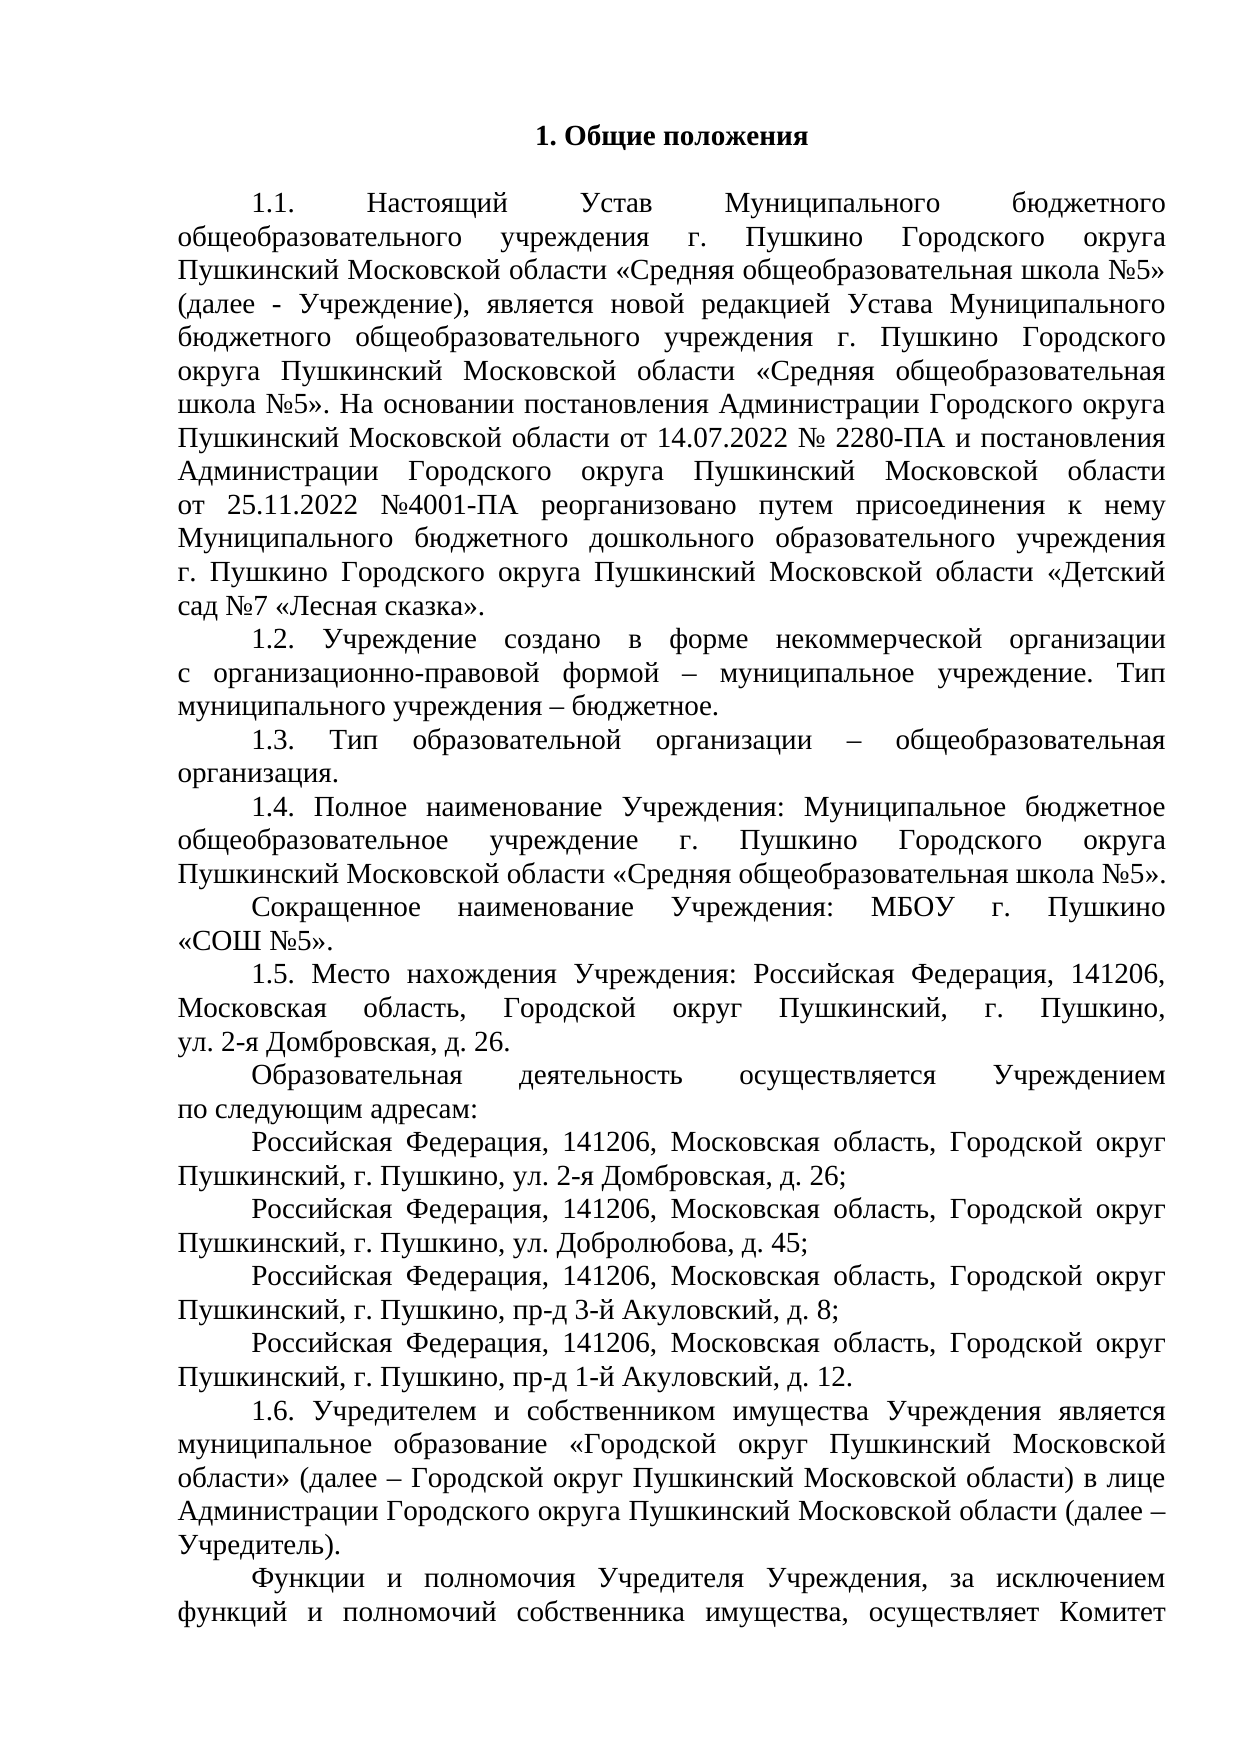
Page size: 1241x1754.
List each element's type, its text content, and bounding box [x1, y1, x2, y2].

text 1.2. Учреждение создано в форме некоммерческой организации с организационно-правовой формой – муниципальное учреждение. Тип муниципального учреждения – бюджетное. [177, 621, 1166, 722]
text Российская Федерация, 141206, Московская область, Городской округ Пушкинский, г. Пушкино, пр-д 1-й Акуловский, д. 12. [177, 1326, 1166, 1393]
text 1.1. Настоящий Устав Муниципального бюджетного общеобразовательного учреждения г. Пушкино Городского округа Пушкинский Московской области «Средняя общеобразовательная школа №5» (далее - Учреждение), является новой редакцией Устава Муниципального бюджетного общеобразовательного учреждения г. Пушкино Городского округа Пушкинский Московской области «Средняя общеобразовательная школа №5». На основании постановления Администрации Городского округа Пушкинский Московской области от 14.07.2022 № 2280-ПА и постановления Администрации Городского округа Пушкинский Московской области от 25.11.2022 №4001-ПА реорганизовано путем присоединения к нему Муниципального бюджетного дошкольного образовательного учреждения г. Пушкино Городского округа Пушкинский Московской области «Детский сад №7 «Лесная сказка». [177, 185, 1166, 621]
text 1. Общие положения [177, 118, 1166, 152]
text 1.5. Место нахождения Учреждения: Российская Федерация, 141206, Московская область, Городской округ Пушкинский, г. Пушкино, ул. 2-я Домбровская, д. 26. [177, 957, 1166, 1057]
text 1.6. Учредителем и собственником имущества Учреждения является муниципальное образование «Городской округ Пушкинский Московской области» (далее – Городской округ Пушкинский Московской области) в лице Администрации Городского округа Пушкинский Московской области (далее – Учредитель). [177, 1393, 1166, 1560]
text Образовательная деятельность осуществляется Учреждением по следующим адресам: [177, 1057, 1166, 1124]
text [177, 1560, 1166, 1627]
text Российская Федерация, 141206, Московская область, Городской округ Пушкинский, г. Пушкино, ул. 2-я Домбровская, д. 26; [177, 1124, 1166, 1191]
text Российская Федерация, 141206, Московская область, Городской округ Пушкинский, г. Пушкино, ул. Добролюбова, д. 45; [177, 1191, 1166, 1258]
text Российская Федерация, 141206, Московская область, Городской округ Пушкинский, г. Пушкино, пр-д 3-й Акуловский, д. 8; [177, 1258, 1166, 1326]
text Сокращенное наименование Учреждения: МБОУ г. Пушкино «СОШ №5». [177, 889, 1166, 957]
text 1.4. Полное наименование Учреждения: Муниципальное бюджетное общеобразовательное учреждение г. Пушкино Городского округа Пушкинский Московской области «Средняя общеобразовательная школа №5». [177, 789, 1166, 889]
text 1.3. Тип образовательной организации – общеобразовательная организация. [177, 722, 1166, 789]
